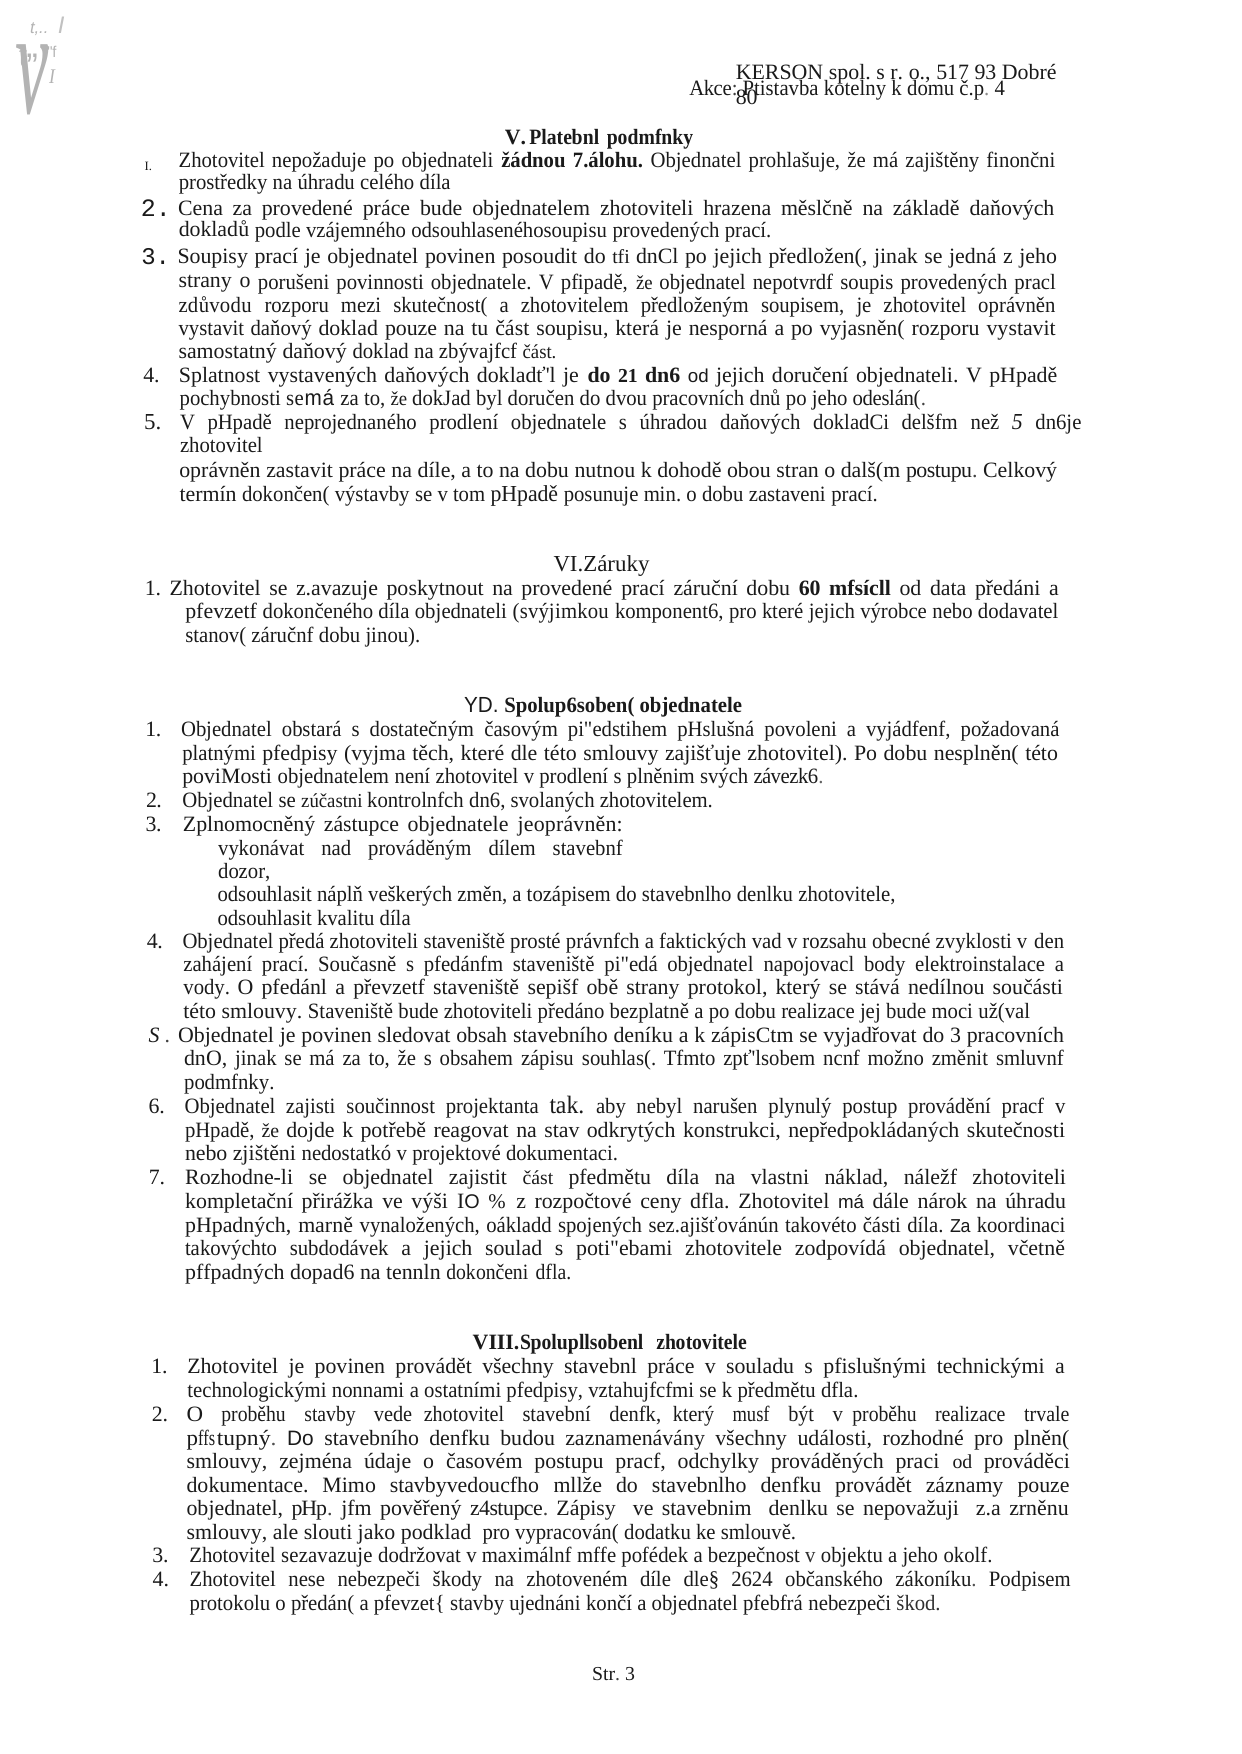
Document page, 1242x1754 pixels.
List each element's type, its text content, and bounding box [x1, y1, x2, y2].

text 1. Zhotovitel se z.avazuje poskytnout na provedené prací záruční dobu 60 mfsícll od data předáni a pfevzetf dokončeného díla objednateli (svýjimkou komponent6, pro které jejich výrobce nebo dodavatel stanov( záručnf dobu jinou). [144, 577, 1059, 647]
text Str. 3 [461, 1662, 765, 1685]
list Zhotovitel sezavazuje dodržovat v maximálnf mffe pofédek a bezpečnost v objektu a jeho okolf. [152, 1544, 1081, 1567]
subtitle VI.Záruky [458, 551, 744, 576]
list Objednatel se zúčastni kontrolnfch dn6, svolaných zhotovitelem. [146, 789, 1081, 812]
text v [4, 62, 60, 126]
list Zhotovitel nese nebezpeči škody na zhotoveném díle dle§ 2624 občanského zákoníku. Podpisem protokolu o předán( a pfevzet{ stavby ujednáni končí a objednatel pfebfrá nebezpeči škod. [152, 1567, 1071, 1615]
text S . Objednatel je povinen sledovat obsah stavebního deníku a k zápisCtm se vyjadřovat do 3 pracovních dnO, jinak se má za to, že s obsahem zápisu souhlas(. Tfmto zpť'lsobem ncnf možno změnit smluvnf podmfnky. [148, 1023, 1064, 1094]
text KERSON spol. s r. o., 517 93 Dobré 80 [736, 59, 1081, 109]
list Cena za provedené práce bude objednatelem zhotoviteli hrazena měslčně na základě daňových dokladů podle vzájemného odsouhlasenéhosoupisu provedených prací. [141, 198, 1055, 243]
list Rozhodne-li se objednatel zajistit část pfedmětu díla na vlastni náklad, náležf zhotoviteli kompletační přirážka ve výši IO % z rozpočtové ceny dfla. Zhotovitel má dále nárok na úhradu pHpadných, marně vynaložených, oákladd spojených sez.ajišťovánún takovéto části díla. Za koordinaci takovýchto subdodávek a jejich soulad s poti"ebami zhotovitele zodpovídá objednatel, včetně pffpadných dopad6 na tennln dokončeni dfla. [148, 1166, 1066, 1284]
list O proběhu stavby vede zhotovitel stavební denfk, který musf být v proběhu realizace trvale pffstupný. Do stavebního denfku budou zaznamenávány všechny události, rozhodné pro plněn( smlouvy, zejména údaje o časovém postupu pracf, odchylky prováděných praci od prováděci dokumentace. Mimo stavbyvedoucfho mllže do stavebnlho denfku provádět záznamy pouze objednatel, pHp. jfm pověřený z4stupce. Zápisy ve stavebnim denlku se nepovažuji z.a zrněnu smlouvy, ale slouti jako podklad pro vypracován( dodatku ke smlouvě. [152, 1403, 1070, 1544]
list Soupisy prací je objednatel povinen posoudit do tfi dnCl po jejich předložen(, jinak se jedná z jeho strany o porušeni povinnosti objednatele. V pfipadě, že objednatel nepotvrdf soupis provedených pracl zdůvodu rozporu mezi skutečnost( a zhotovitelem předloženým soupisem, je zhotovitel oprávněn vystavit daňový doklad pouze na tu část soupisu, která je nesporná a po vyjasněn( rozporu vystavit samostatný daňový doklad na zbývajfcf část. [141, 243, 1057, 363]
subtitle Platebnl podmfnky [504, 126, 1081, 149]
subtitle YD. Spolup6soben( objednatele [461, 692, 744, 717]
list Zhotovitel nepožaduje po objednateli žádnou 7.álohu. Objednatel prohlašuje, že má zajištěny finončni prostředky na úhradu celého díla [144, 150, 1056, 194]
list Objednatel zajisti součinnost projektanta tak. aby nebyl narušen plynulý postup provádění pracf v pHpadě, že dojde k potřebě reagovat na stav odkrytých konstrukci, nepředpokládaných skutečnosti nebo zjištěni nedostatkó v projektové dokumentaci. [148, 1094, 1065, 1166]
text odsouhlasit náplň veškerých změn, a tozápisem do stavebnlho denlku zhotovitele, [217, 883, 1081, 906]
text t,.. I [30, 16, 66, 38]
text oprávněn zastavit práce na díle, a to na dobu nutnou k dohodě obou stran o dalš(m postupu. Celkový termín dokončen( výstavby se v tom pHpadě posunuje min. o dobu zastaveni prací. [179, 458, 1081, 506]
subtitle Spolupllsobenl zhotovitele [472, 1330, 1081, 1354]
list Zplnomocněný zástupce objednatele jeoprávněn: vykonávat nad prováděným dílem stavebnf dozor, [145, 812, 623, 883]
list Splatnost vystavených daňových dokladť'l je do 21 dn6 od jejich doručení objednateli. V pHpadě pochybnosti semá za to, že dokJad byl doručen do dvou pracovních dnů po jeho odeslán(. [143, 363, 1058, 411]
list V pHpadě neprojednaného prodlení objednatele s úhradou daňových dokladCi delšfm než 5 dn6je zhotovitel [144, 411, 1081, 457]
text odsouhlasit kvalitu díla [217, 906, 1081, 930]
text „ "f [24, 38, 58, 62]
list Zhotovitel je povinen provádět všechny stavebnl práce v souladu s pfislušnými technickými a technologickými nonnami a ostatními pfedpisy, vztahujfcfmi se k předmětu dfla. [151, 1354, 1066, 1403]
list Objednatel předá zhotoviteli staveniště prosté právnfch a faktických vad v rozsahu obecné zvyklosti v den zahájení prací. Současně s pfedánfm staveniště pi"edá objednatel napojovacl body elektroinstalace a vody. O pfedánl a převzetf staveniště sepišf obě strany protokol, který se stává nedílnou součásti této smlouvy. Staveniště bude zhotoviteli předáno bezplatně a po dobu realizace jej bude moci už(val [147, 930, 1064, 1023]
list Objednatel obstará s dostatečným časovým pi"edstihem pHslušná povoleni a vyjádfenf, požadovaná platnými pfedpisy (vyjma těch, které dle této smlouvy zajišťuje zhotovitel). Po dobu nesplněn( této poviMosti objednatelem není zhotovitel v prodlení s plněnim svých závezk6. [145, 717, 1060, 789]
